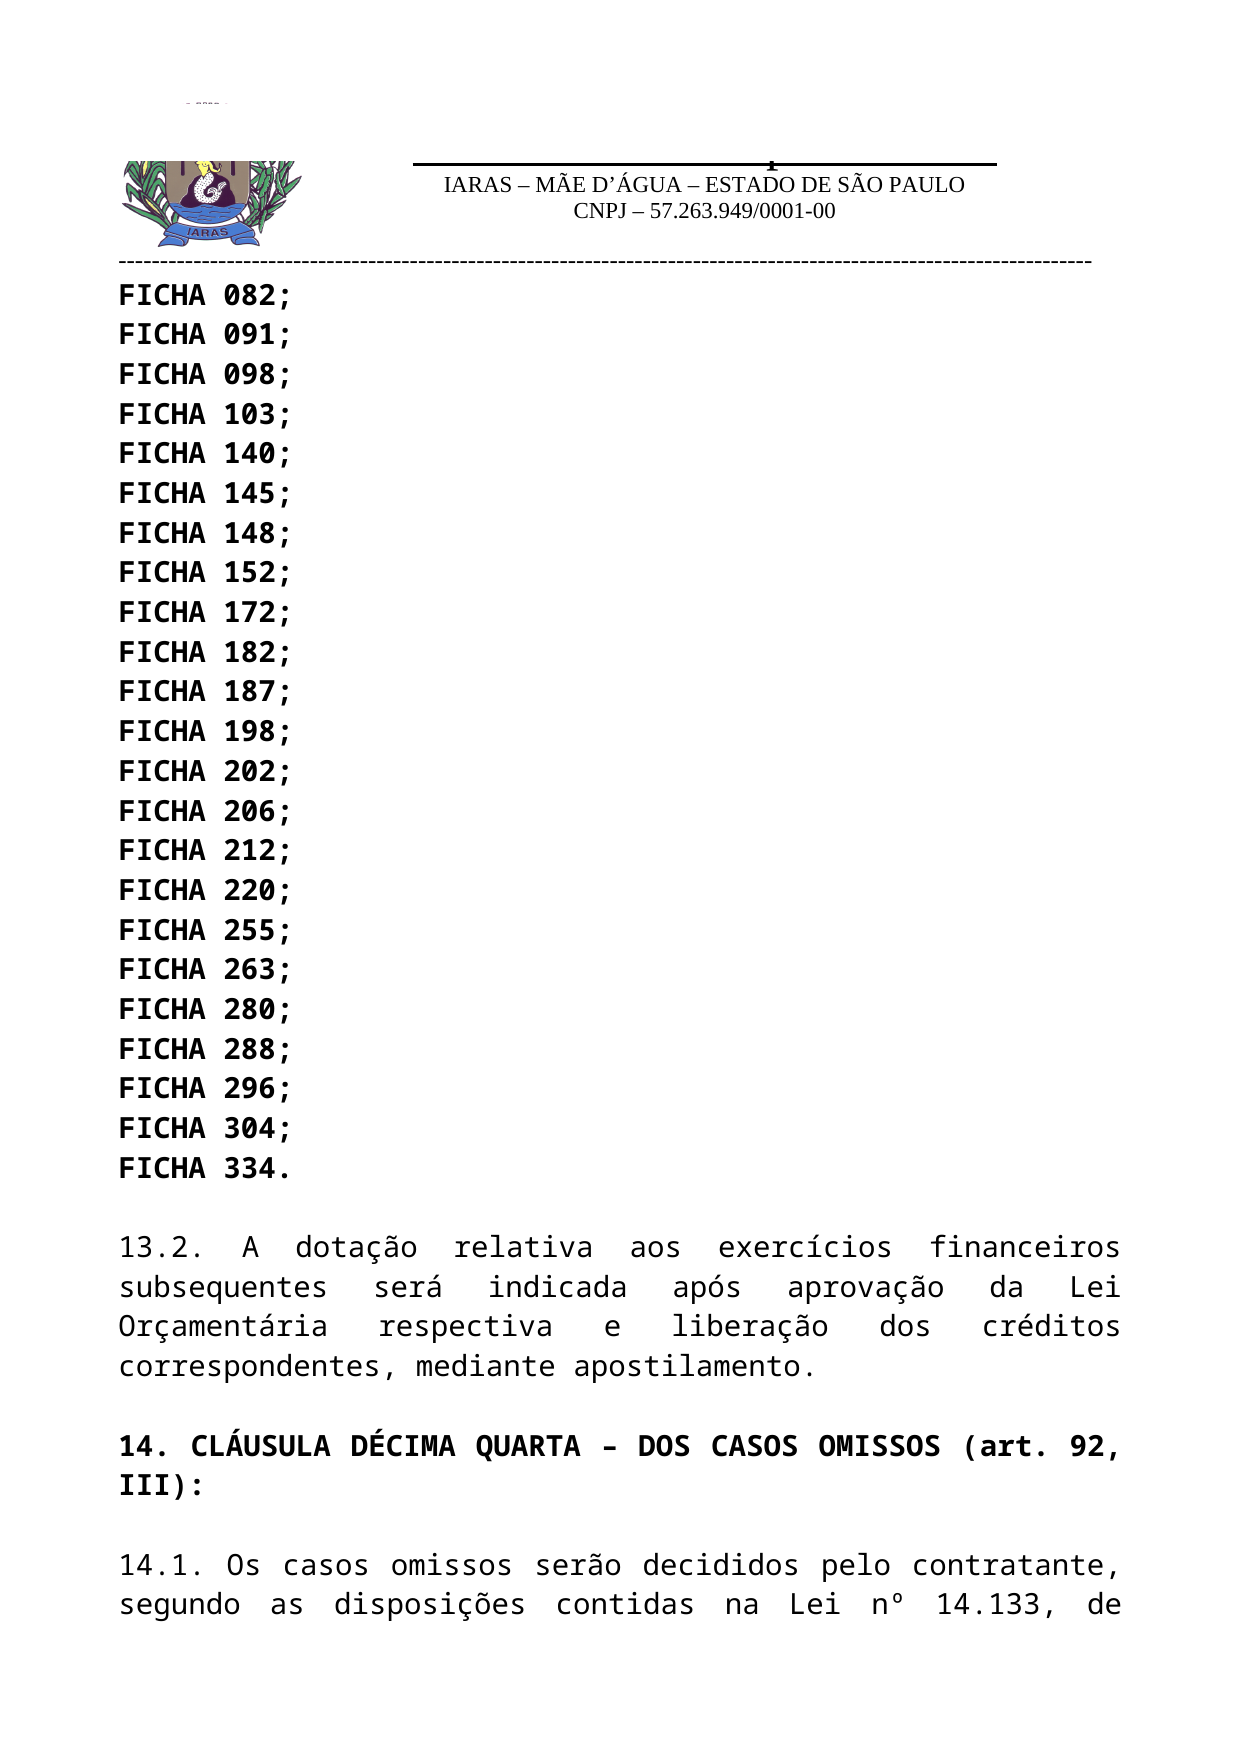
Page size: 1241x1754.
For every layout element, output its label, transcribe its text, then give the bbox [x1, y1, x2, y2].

list FICHA 296; [118, 1068, 1122, 1107]
list FICHA 103; [118, 393, 1122, 433]
list FICHA 206; [118, 790, 1122, 829]
list FICHA 145; [118, 472, 1122, 512]
list FICHA 280; [118, 988, 1122, 1028]
list FICHA 098; [118, 353, 1122, 393]
list FICHA 182; [118, 631, 1122, 671]
list FICHA 187; [118, 671, 1122, 710]
list FICHA 255; [118, 909, 1122, 948]
list FICHA 263; [118, 948, 1122, 988]
list FICHA 334. [118, 1147, 1122, 1187]
text 14. CLÁUSULA DÉCIMA QUARTA – DOS CASOS OMISSOS (art. 92, III): [118, 1425, 1122, 1504]
list FICHA 091; [118, 313, 1122, 353]
list FICHA 172; [118, 591, 1122, 631]
list FICHA 304; [118, 1107, 1122, 1147]
list FICHA 148; [118, 512, 1122, 552]
list FICHA 288; [118, 1028, 1122, 1068]
picture [118, 161, 306, 251]
list FICHA 198; [118, 710, 1122, 750]
list FICHA 140; [118, 433, 1122, 472]
text 13.2. A dotação relativa aos exercícios financeiros subsequentes será indicada após aprovação da Lei Orçamentária respectiva e liberação dos créditos correspondentes, mediante apostilamento. [118, 1226, 1122, 1385]
list FICHA 212; [118, 829, 1122, 869]
list FICHA 202; [118, 750, 1122, 790]
list FICHA 082; [118, 274, 1122, 313]
list FICHA 220; [118, 869, 1122, 909]
list FICHA 152; [118, 552, 1122, 591]
